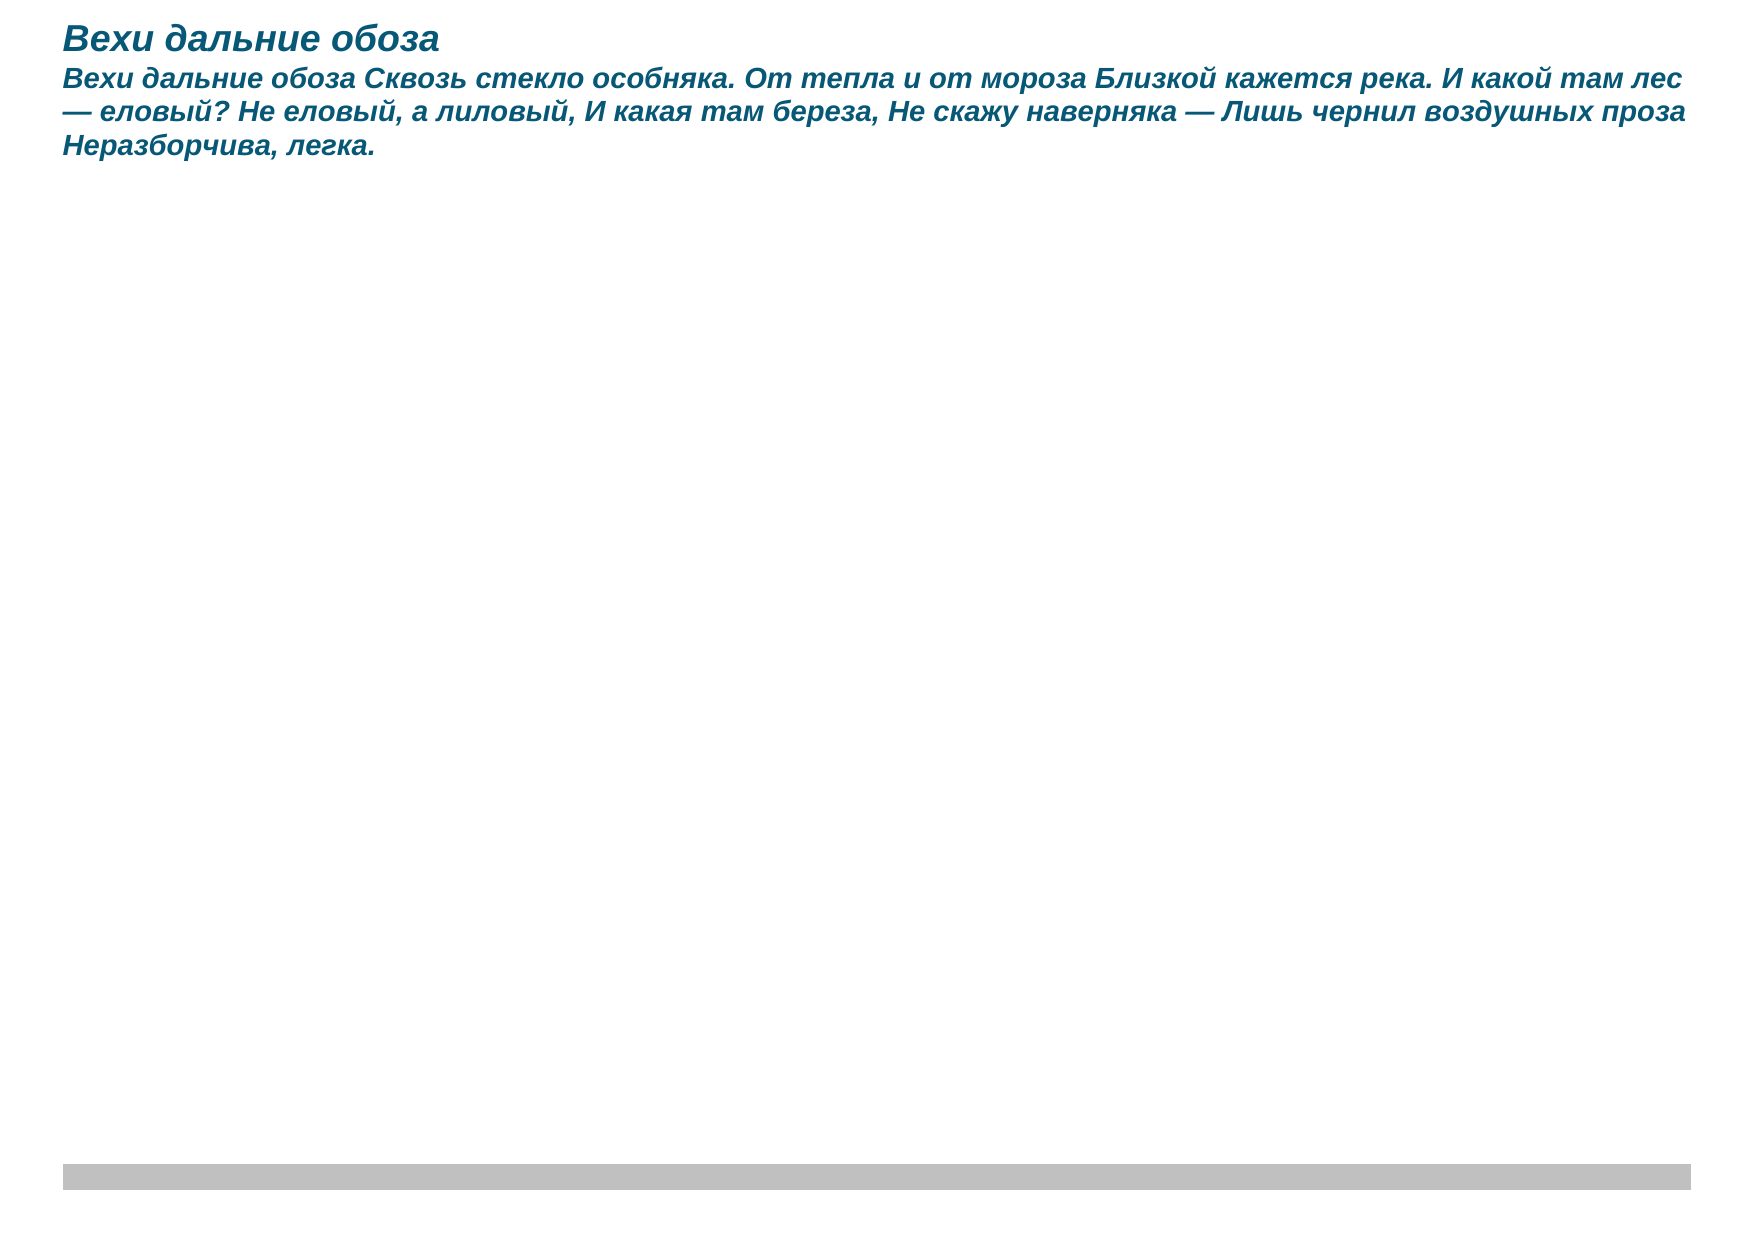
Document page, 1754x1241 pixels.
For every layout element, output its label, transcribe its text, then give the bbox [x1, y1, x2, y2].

text Вехи дальние обоза [62, 61, 1691, 161]
subtitle Вехи дальние обоза [62, 17, 1691, 60]
